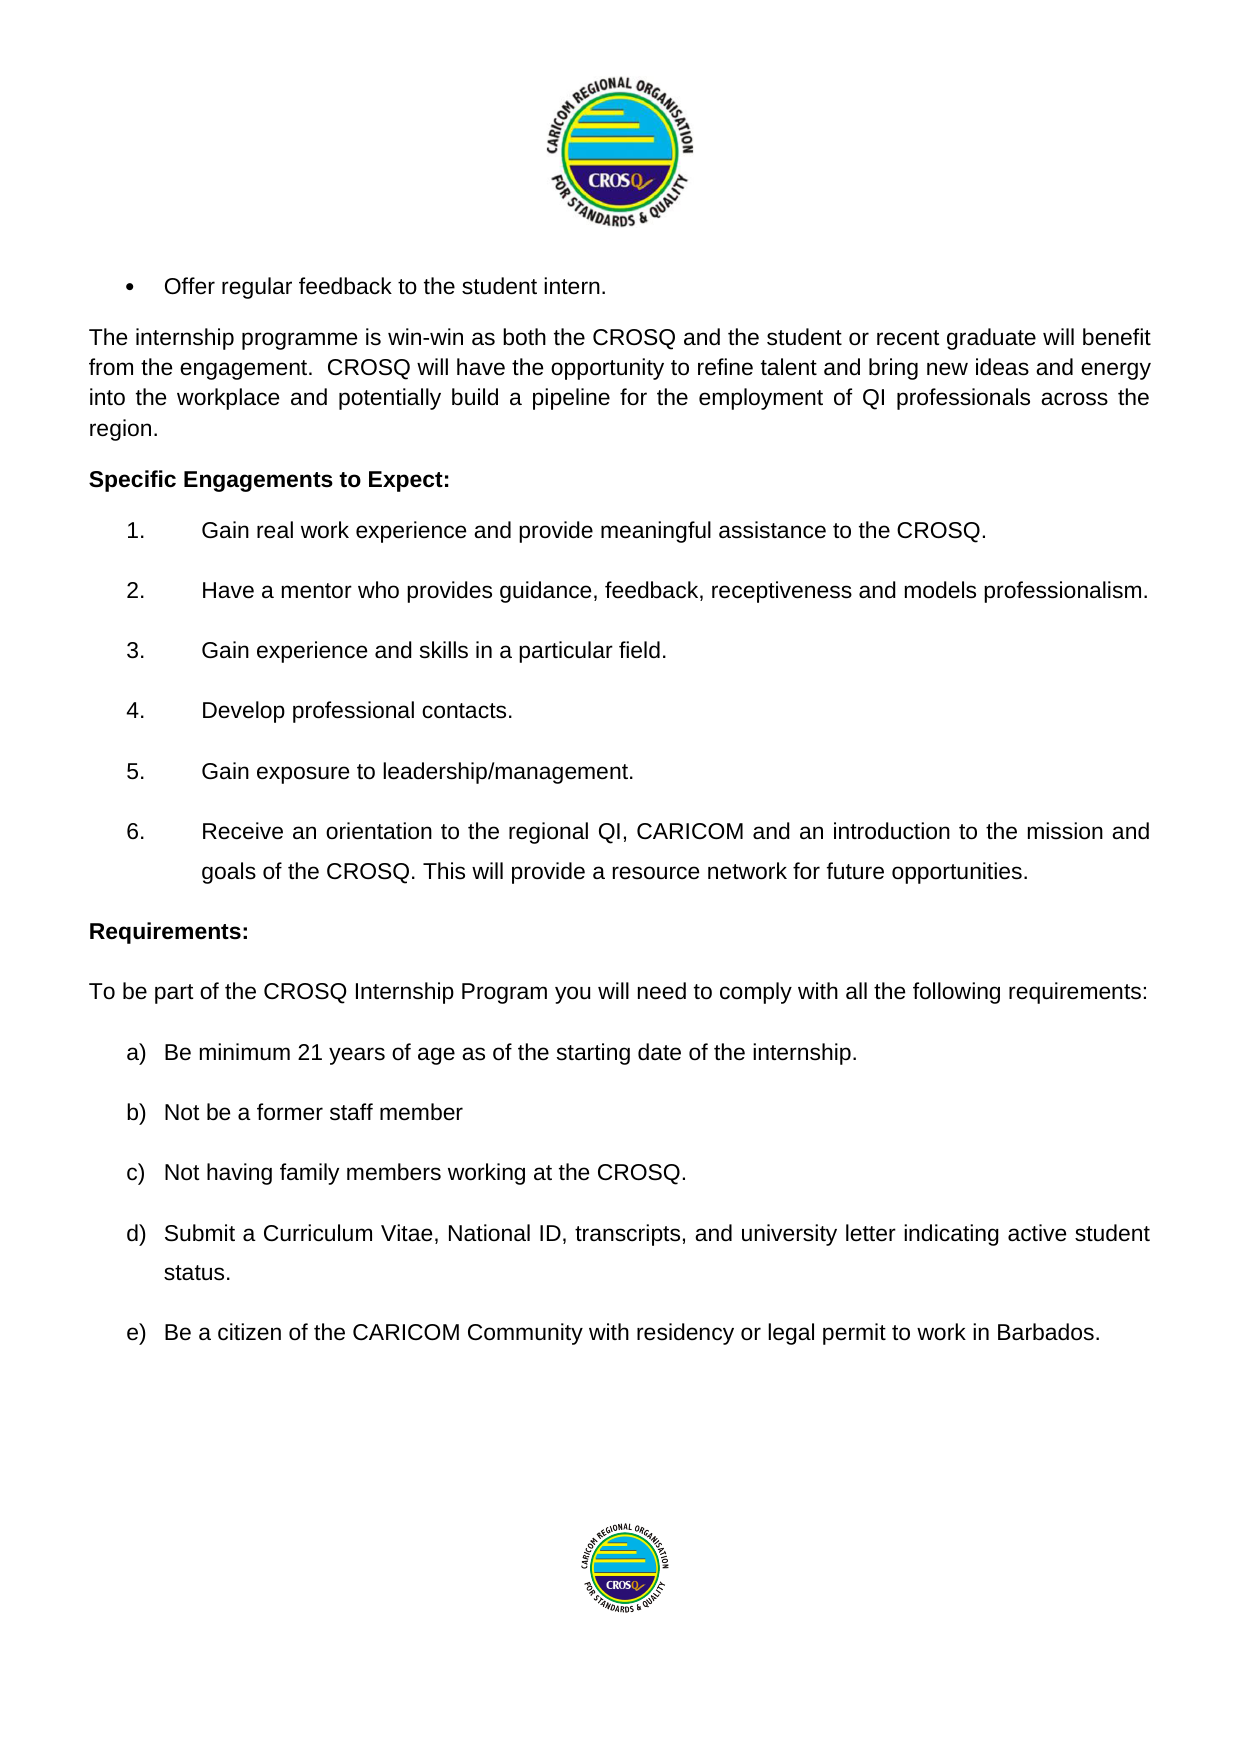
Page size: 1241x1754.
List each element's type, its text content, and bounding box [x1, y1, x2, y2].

text Requirements: [89, 918, 1152, 944]
picture [581, 1523, 669, 1613]
list Gain real work experience and provide meaningful assistance to the CROSQ. [126, 517, 1152, 543]
list Be a citizen of the CARICOM Community with residency or legal permit to work in Barbados. [126, 1319, 1152, 1346]
picture [546, 76, 694, 228]
list Gain exposure to leadership/management. [126, 758, 1152, 784]
list Gain experience and skills in a particular field. [126, 637, 1152, 663]
text To be part of the CROSQ Internship Program you will need to comply with all the following requirements: [89, 978, 1152, 1004]
list Develop professional contacts. [126, 697, 1152, 724]
list Submit a Curriculum Vitae, National ID, transcripts, and university letter indicating active student status. [126, 1219, 1152, 1285]
list Receive an orientation to the regional QI, CARICOM and an introduction to the mission and goals of the CROSQ. This will provide a resource network for future opportunities. [126, 818, 1152, 884]
list Not having family members working at the CROSQ. [126, 1159, 1152, 1186]
list Have a mentor who provides guidance, feedback, receptiveness and models professionalism. [126, 577, 1152, 603]
list Not be a former staff member [126, 1099, 1152, 1125]
list Offer regular feedback to the student intern. [126, 273, 1152, 299]
text Specific Engagements to Expect: [89, 466, 1152, 492]
list Be minimum 21 years of age as of the starting date of the internship. [126, 1038, 1152, 1065]
text The internship programme is win-win as both the CROSQ and the student or recent graduate will benefit from the engagement. CROSQ will have the opportunity to refine talent and bring new ideas and energy into the workplace and potentially build a pipeline for the employment of QI professionals across the region. [89, 324, 1152, 441]
